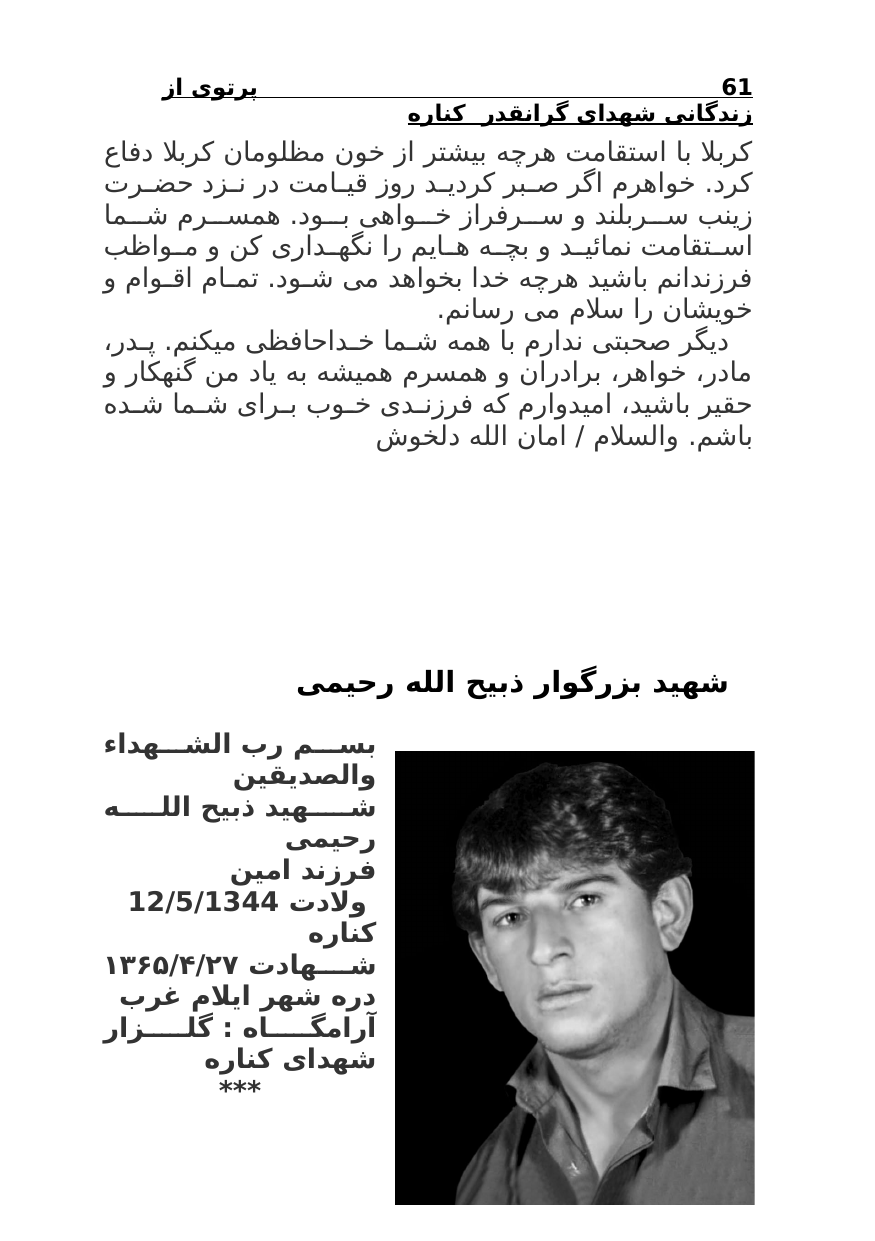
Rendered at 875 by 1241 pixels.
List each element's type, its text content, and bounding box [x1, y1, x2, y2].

text بسم رب الشهداء والصدیقین [103, 728, 753, 791]
picture [395, 751, 754, 1204]
text ولادت 12/5/1344 کناره [103, 886, 395, 949]
text شهید ذبیح الله رحیمی [103, 791, 395, 854]
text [103, 136, 753, 325]
subtitle شهید بزرگوار ذبیح الله رحیمی [103, 665, 753, 699]
text *** [103, 1075, 395, 1107]
text آرامگاه : گلزار شهدای کناره [103, 1012, 395, 1075]
text فرزند امین [103, 854, 395, 886]
text شهادت ۱۳۶۵/۴/۲۷ دره شهر ایلام غرب [103, 949, 395, 1012]
text دیگر صحبتی ندارم با همه شما خداحافظی میکنم. پدر، مادر، خواهر، برادران و همسرم همیشه به یاد من گنهکار و حقیر باشید، امیدوارم که فرزندی خوب برای شما شده باشم. والسلام / امان الله دلخوش [103, 325, 753, 451]
